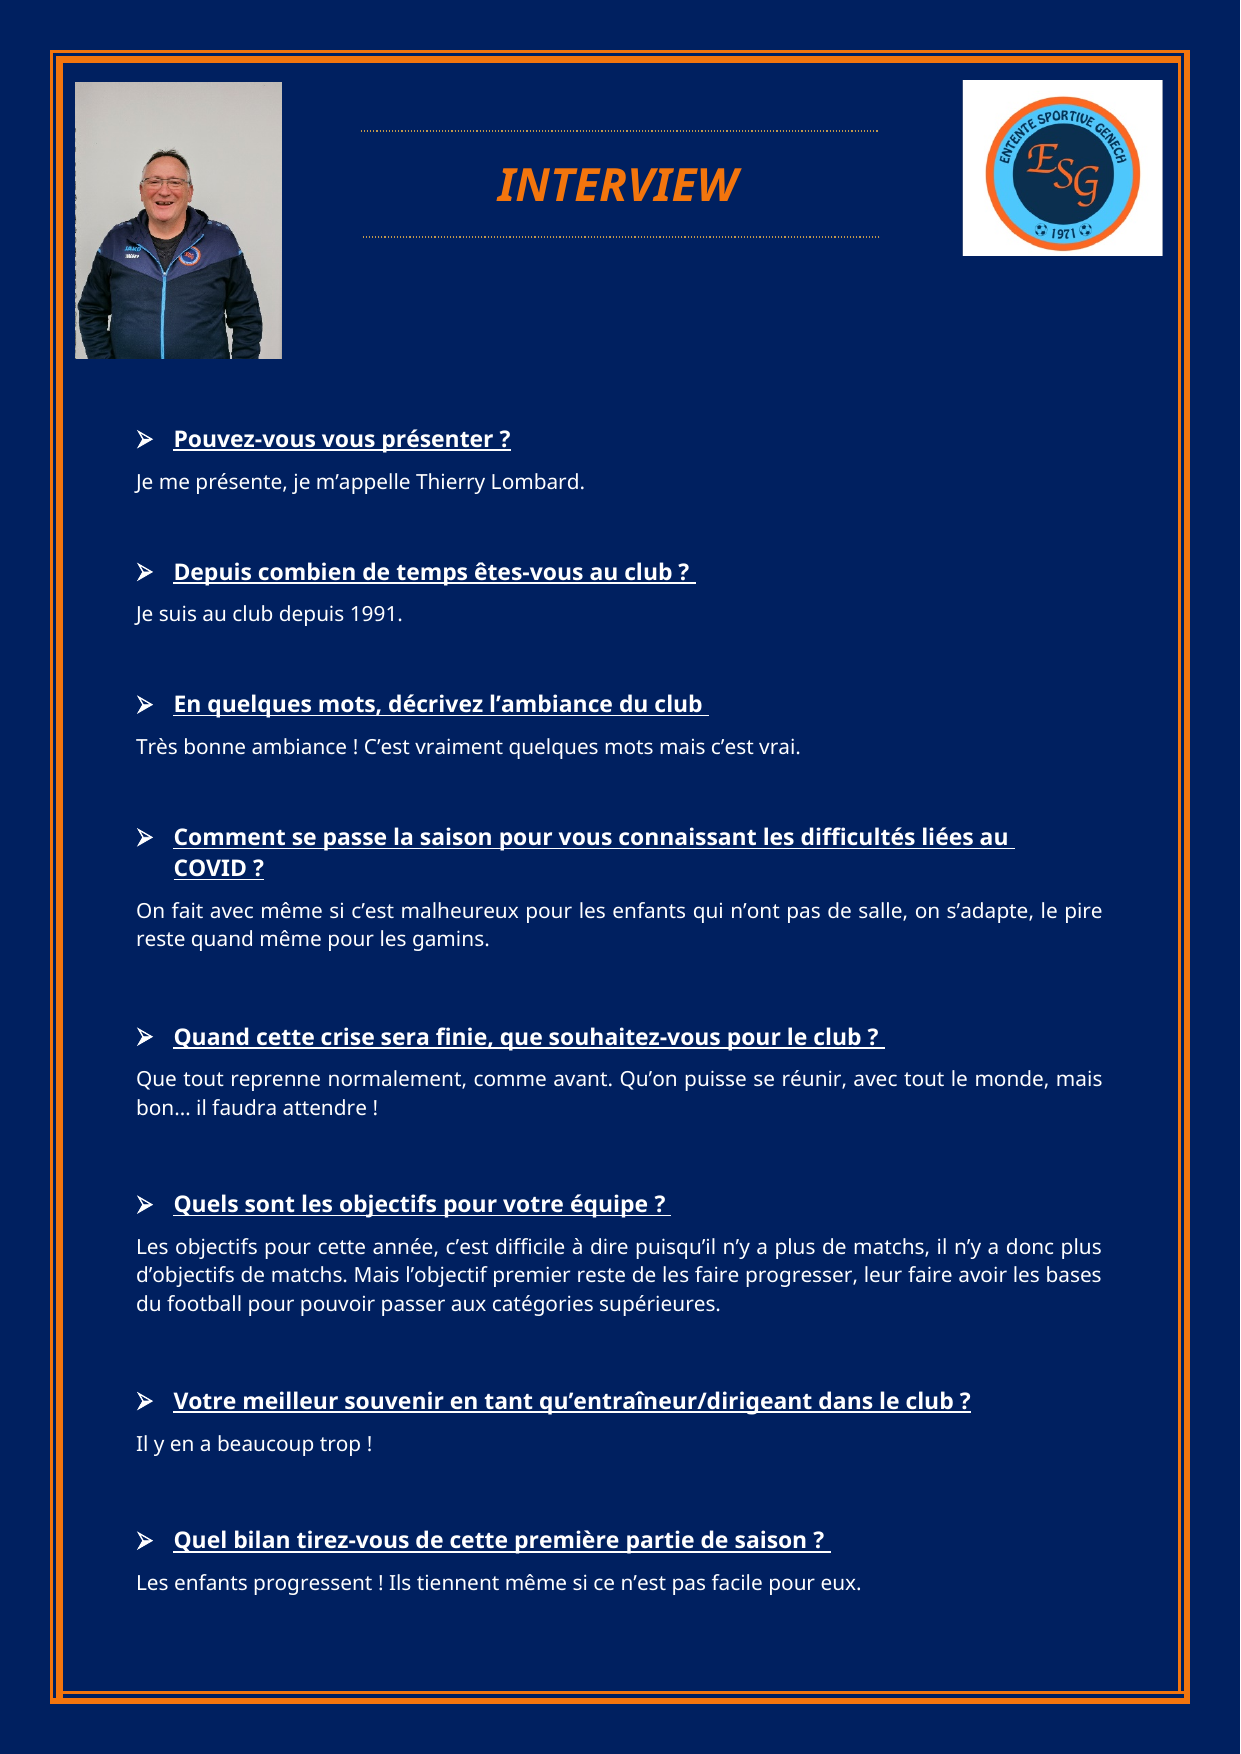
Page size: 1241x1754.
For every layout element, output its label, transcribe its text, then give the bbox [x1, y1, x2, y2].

list Comment se passe la saison pour vous connaissant les difficultés liées au COVID ? [136, 821, 1104, 884]
list Pouvez-vous vous présenter ? [136, 423, 1104, 454]
text Il y en a beaucoup trop ! [136, 1429, 1104, 1457]
list Votre meilleur souvenir en tant qu’entraîneur/dirigeant dans le club ? [136, 1385, 1104, 1416]
text Que tout reprenne normalement, comme avant. Qu’on puisse se réunir, avec tout le monde, mais bon… il faudra attendre ! [136, 1064, 1104, 1121]
picture [75, 82, 282, 359]
text Les enfants progressent ! Ils tiennent même si ce n’est pas facile pour eux. [136, 1568, 1104, 1597]
list En quelques mots, décrivez l’ambiance du club [136, 688, 1104, 720]
list Quand cette crise sera finie, que souhaitez-vous pour le club ? [136, 1020, 1104, 1052]
list Depuis combien de temps êtes-vous au club ? [136, 556, 1104, 587]
text Je suis au club depuis 1991. [136, 599, 1104, 628]
list Quel bilan tirez-vous de cette première partie de saison ? [136, 1524, 1104, 1556]
text Très bonne ambiance ! C’est vraiment quelques mots mais c’est vrai. [136, 732, 1104, 761]
text INTERVIEW [361, 129, 879, 238]
text Les objectifs pour cette année, c’est difficile à dire puisqu’il n’y a plus de matchs, il n’y a donc plus d’objectifs de matchs. Mais l’objectif premier reste de les faire progresser, leur faire avoir les bases du football pour pouvoir passer aux catégories supérieures. [136, 1232, 1104, 1317]
list Quels sont les objectifs pour votre équipe ? [136, 1188, 1104, 1220]
picture [962, 80, 1163, 256]
text On fait avec même si c’est malheureux pour les enfants qui n’ont pas de salle, on s’adapte, le pire reste quand même pour les gamins. [136, 896, 1104, 953]
text Je me présente, je m’appelle Thierry Lombard. [136, 467, 1104, 495]
